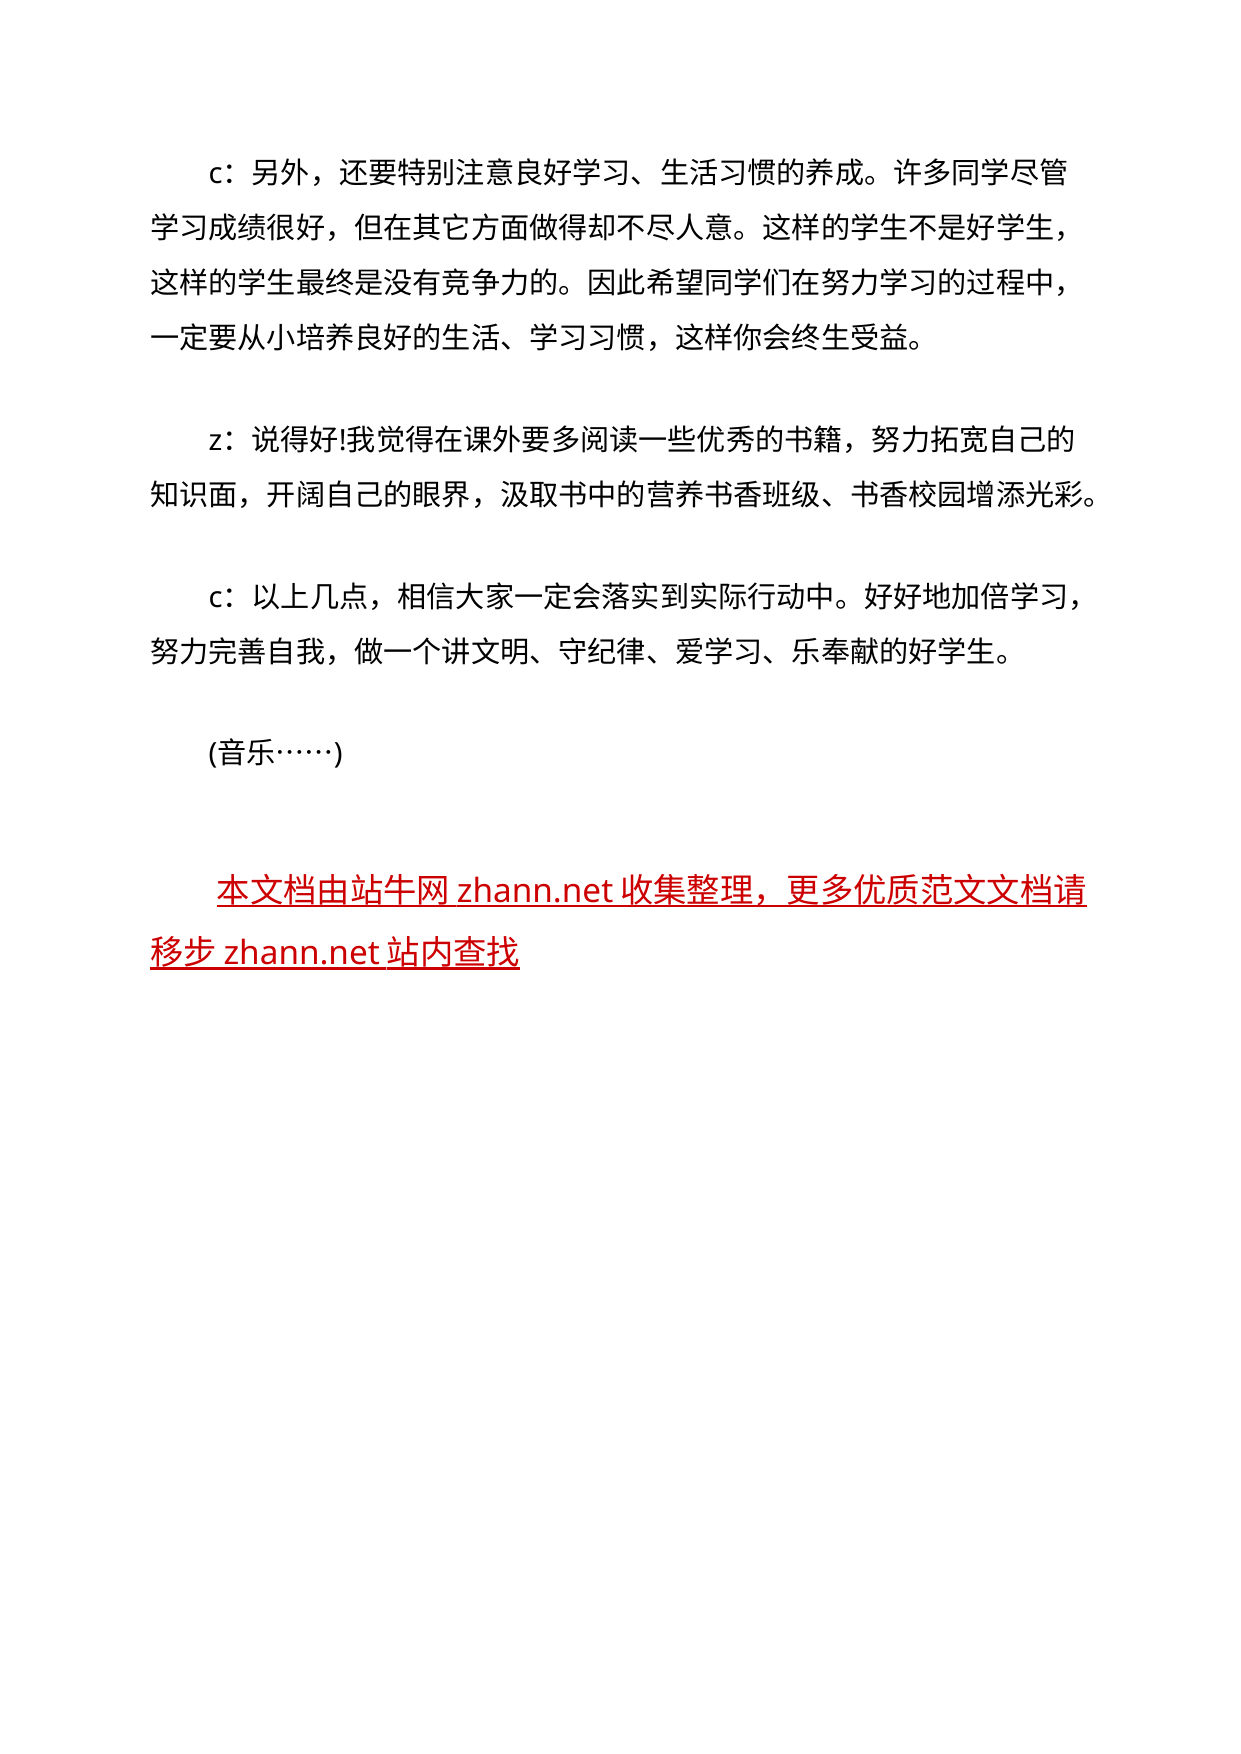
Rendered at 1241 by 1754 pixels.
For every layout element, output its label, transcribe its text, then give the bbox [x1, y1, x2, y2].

text (音乐……) [150, 730, 1090, 772]
text c：以上几点，相信大家一定会落实到实际行动中。好好地加倍学习，努力完善自我，做一个讲文明、守纪律、爱学习、乐奉献的好学生。 [150, 573, 1090, 671]
text z：说得好!我觉得在课外要多阅读一些优秀的书籍，努力拓宽自己的知识面，开阔自己的眼界，汲取书中的营养书香班级、书香校园增添光彩。 [150, 417, 1090, 514]
text c：另外，还要特别注意良好学习、生活习惯的养成。许多同学尽管学习成绩很好，但在其它方面做得却不尽人意。这样的学生不是好学生，这样的学生最终是没有竞争力的。因此希望同学们在努力学习的过程中，一定要从小培养良好的生活、学习习惯，这样你会终生受益。 [150, 150, 1090, 357]
text 本文档由站牛网zhann.net收集整理，更多优质范文文档请移步zhann.net站内查找 [150, 863, 1090, 974]
